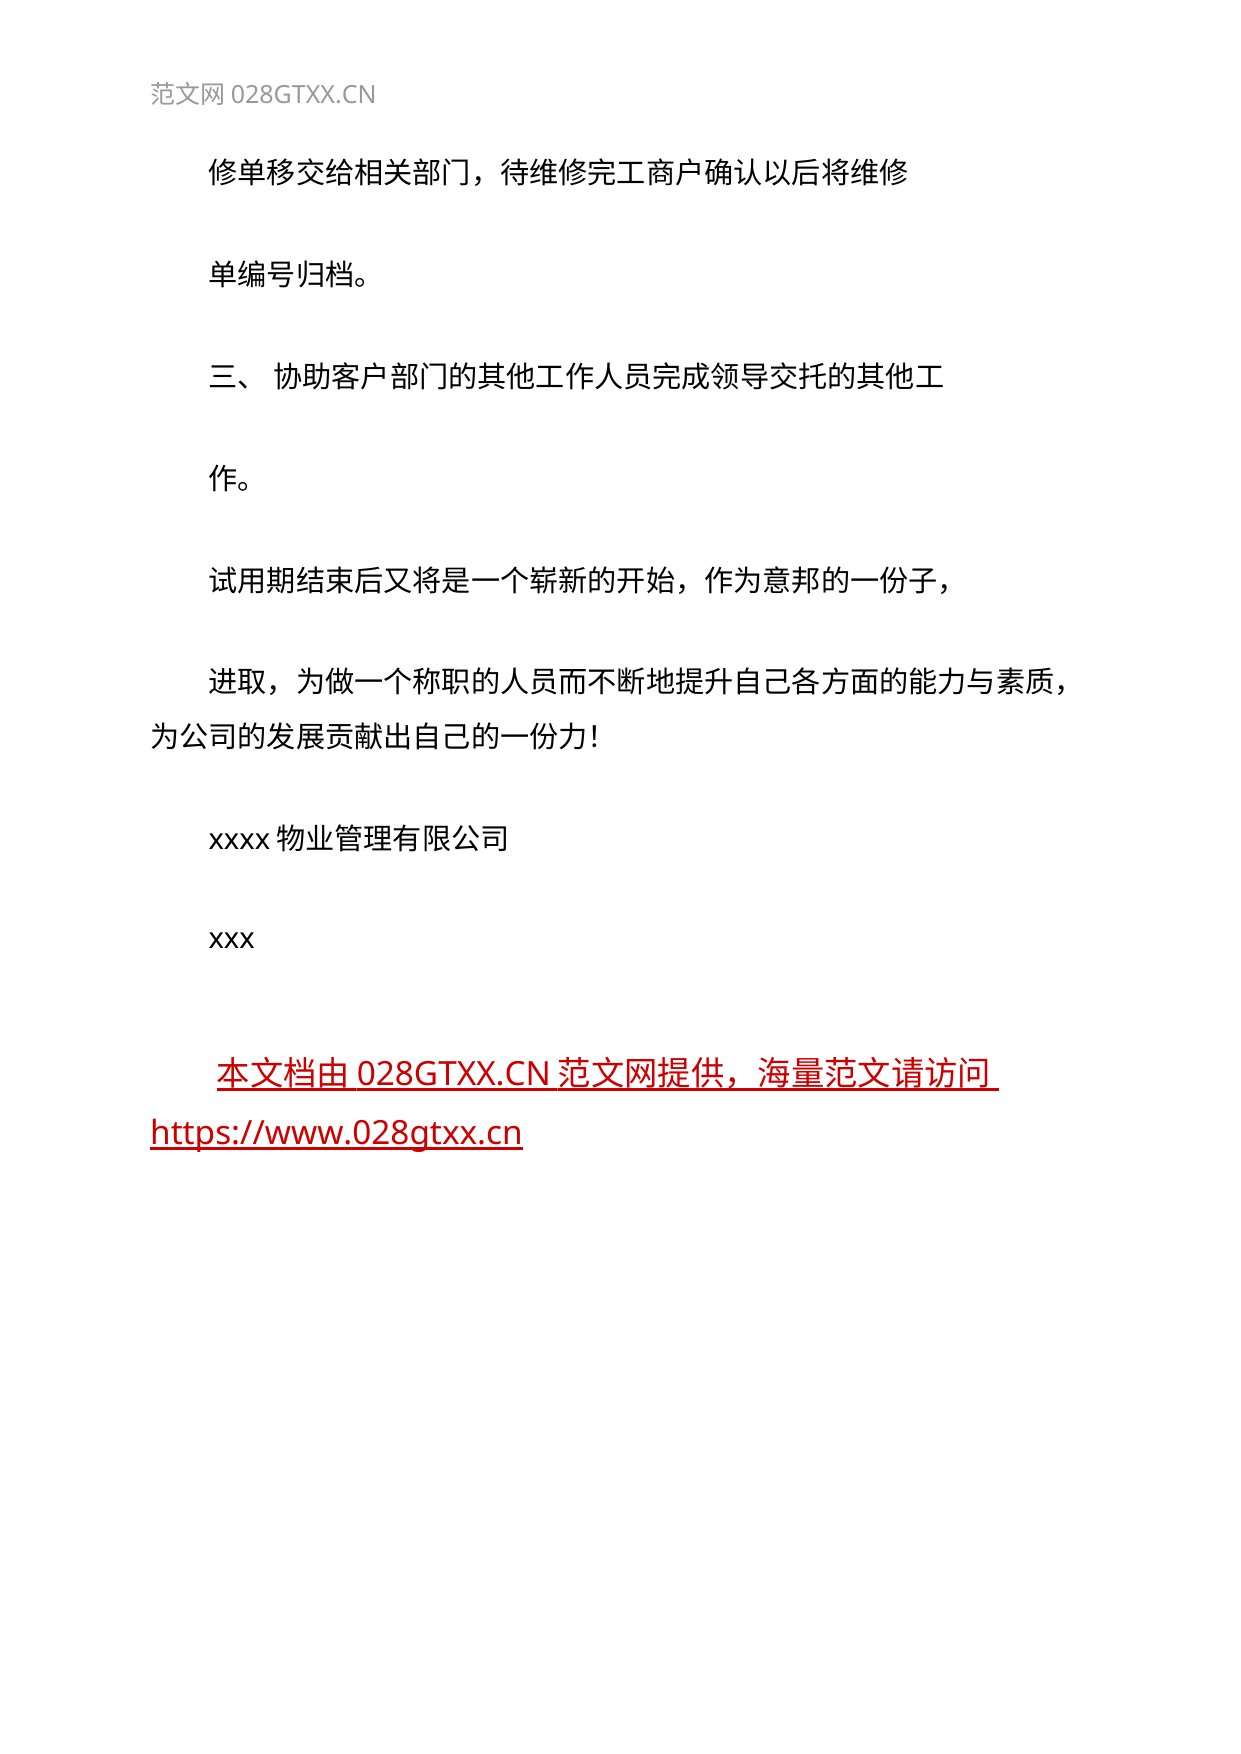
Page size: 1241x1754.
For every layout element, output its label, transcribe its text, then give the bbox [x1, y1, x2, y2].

text 本文档由028GTXX.CN范文网提供，海量范文请访问 https://www.028gtxx.cn [150, 1047, 1090, 1154]
text 进取，为做一个称职的人员而不断地提升自己各方面的能力与素质，为公司的发展贡献出自己的一份力！ [150, 659, 1090, 756]
text 修单移交给相关部门，待维修完工商户确认以后将维修 [150, 150, 1090, 192]
text xxxx物业管理有限公司 [150, 816, 1090, 858]
text 试用期结束后又将是一个崭新的开始，作为意邦的一份子， [150, 557, 1090, 599]
text 作。 [150, 455, 1090, 498]
text 单编号归档。 [150, 252, 1090, 294]
text 三、 协助客户部门的其他工作人员完成领导交托的其他工 [150, 353, 1090, 396]
text xxx [150, 917, 1090, 957]
